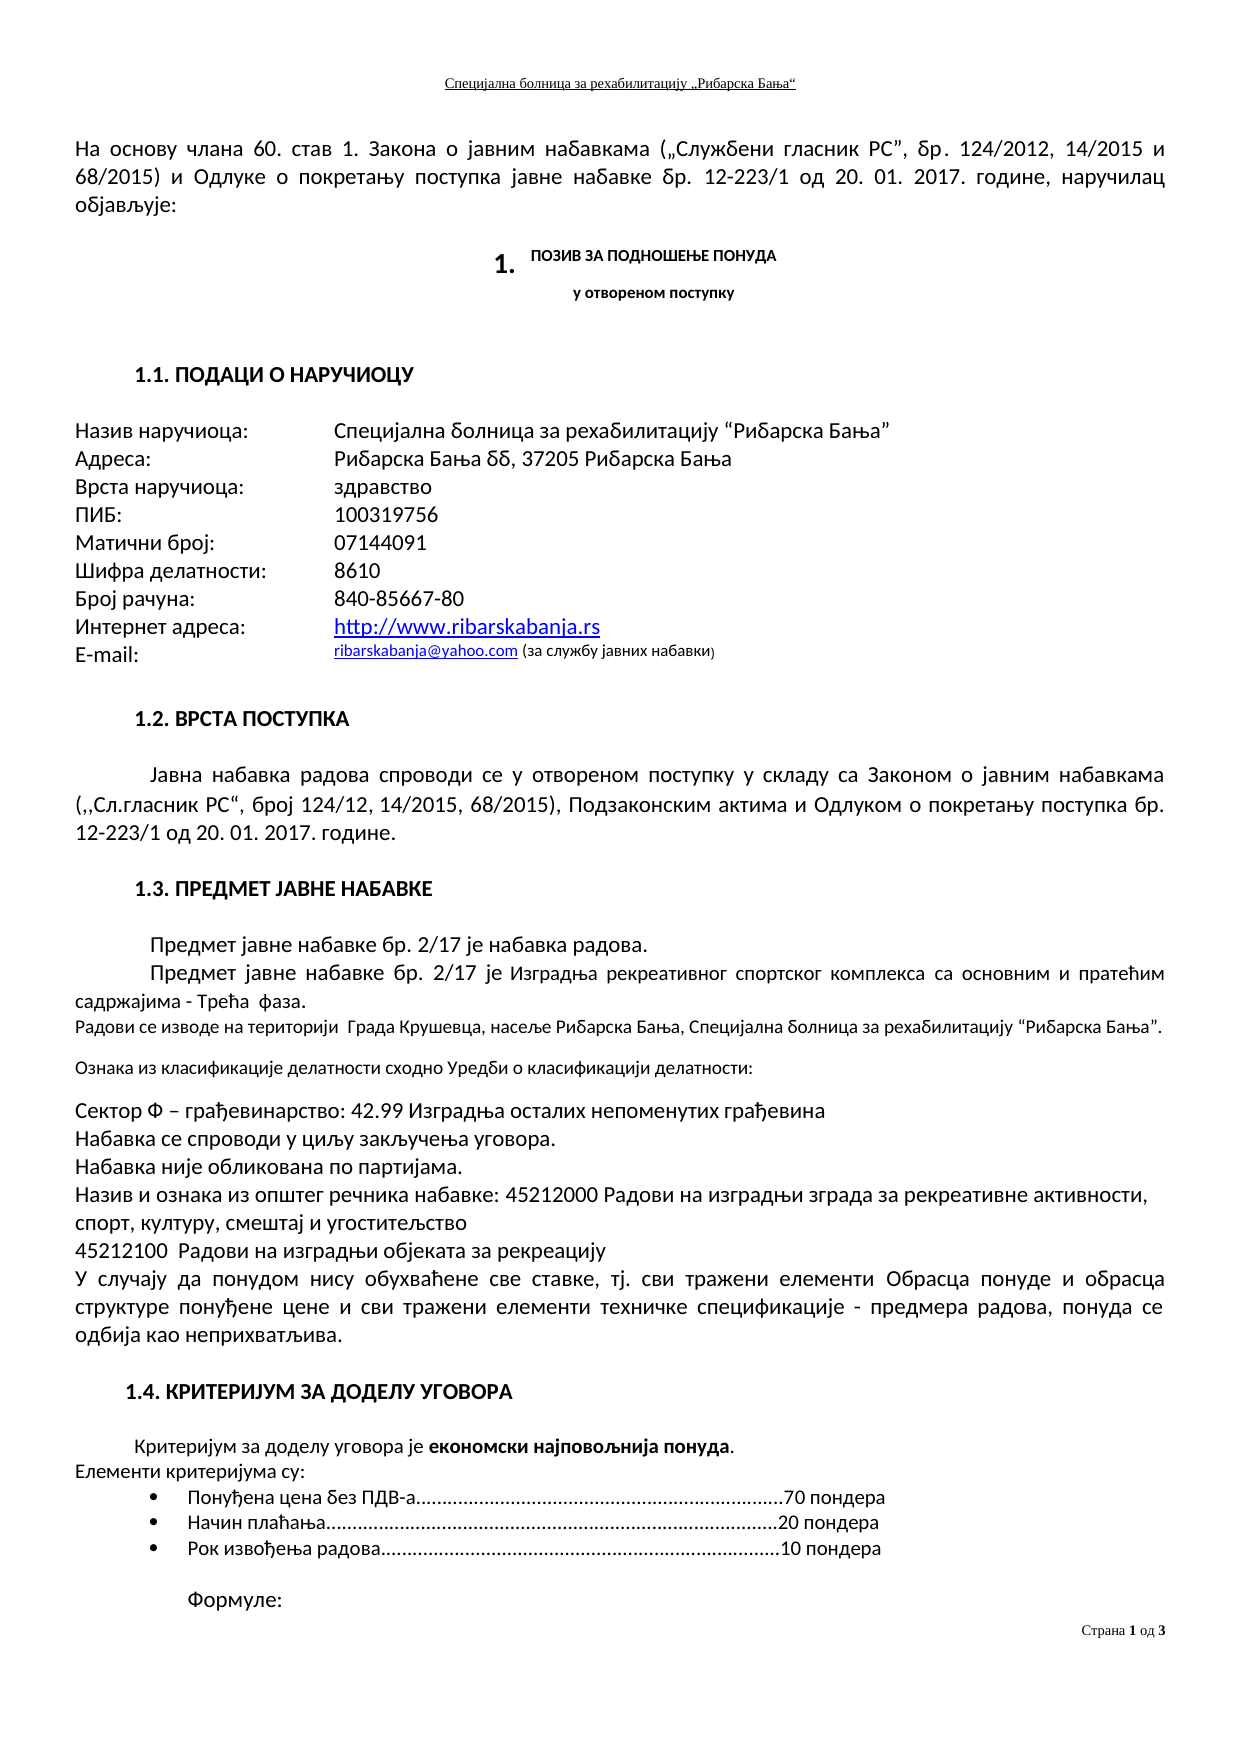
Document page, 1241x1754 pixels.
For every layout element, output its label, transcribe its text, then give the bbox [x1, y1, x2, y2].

text У случају да понудом нису обухваћене све ставке, тј. сви тражени елементи Обрасца понуде и обрасца структуре понуђене цене и сви тражени елементи техничке спецификације - предмера радова, понуда се одбија као неприхватљива. [75, 1264, 1165, 1348]
text Предмет јавне набавке бр. 2/17 је Изградња рекреативног спортског комплекса са основним и пратећим садржајима - Трећа фаза. [75, 958, 1165, 1014]
table_header Назив наручиоца: Адреса: Врста наручиоца: ПИБ: Матични број: Шифра делатности: Број рачуна: Интернет адреса: E-mail: [64, 416, 323, 704]
list Понуђена цена без ПДВ-а......................................................................70 пондера [150, 1484, 1165, 1509]
text 1.3. ПРЕДМЕТ ЈАВНЕ НАБАВКЕ [134, 874, 1165, 902]
text 1.2. ВРСТА ПОСТУПКА [134, 704, 1165, 732]
text Критеријум за доделу уговора је економски најповољнија понуда. [75, 1433, 1165, 1458]
text 1.1. ПОДАЦИ О НАРУЧИОЦУ [134, 360, 1165, 388]
text Елементи критеријума су: [75, 1458, 1165, 1484]
text На основу члана 60. став 1. Закона о јавним набавкама („Службени гласник РС”, бр. 124/2012, 14/2015 и 68/2015) и Одлуке о покретању поступка јавне набавке бр. 12-223/1 од 20. 01. 2017. године, наручилац објављује: [75, 134, 1165, 218]
text Набавка се спроводи у циљу закључења уговора. [75, 1124, 1165, 1152]
text Ознака из класификације делатности сходно Уредби о класификацији делатности: [75, 1055, 1168, 1096]
text Набавка није обликована по партијама. [75, 1152, 1165, 1180]
list КРИТЕРИЈУМ ЗА ДОДЕЛУ УГОВОРА [125, 1377, 1165, 1405]
list Начин плаћања......................................................................................20 пондера [150, 1509, 1165, 1535]
list ПОЗИВ ЗА ПОДНОШЕЊЕ ПОНУДА у отвореном поступку [104, 243, 1165, 318]
list Рок извођења радова............................................................................10 пондера [150, 1535, 1165, 1560]
text Јавна набавка радова спроводи се у отвореном поступку у складу са Законом о јавним набавкама (,,Сл.гласник РС“, број 124/12, 14/2015, 68/2015), Подзаконским актима и Одлуком о покретању поступка бр. 12-223/1 од 20. 01. 2017. године. [75, 760, 1165, 846]
text 45212100 Радови на изградњи објеката за рекреацију [75, 1236, 1165, 1264]
list Формуле: [187, 1586, 1165, 1613]
text Сектор Ф – грађевинарство: 42.99 Изградња осталих непоменутих грађевина [75, 1096, 1168, 1124]
table_header Специјална болница за рехабилитацију “Рибарска Бања” Рибарска Бања бб, 37205 Рибарска Бања здравство 100319756 07144091 8610 840-85667-80 http://www.ribarskabanja.rs ribarskabanja@yahoo.com (за службу јавних набавки) [323, 416, 1026, 704]
text Назив и ознака из општег речника набавке: 45212000 Радови на изградњи зграда за рекреативне активности, спорт, културу, смештај и угоститељство [75, 1180, 1165, 1236]
text Предмет јавне набавке бр. 2/17 је набавка радова. [75, 931, 1165, 958]
text Радови се изводе на територији Града Крушевца, насеље Рибарска Бања, Специјална болница за рехабилитацију “Рибарска Бања”. [75, 1014, 1168, 1055]
